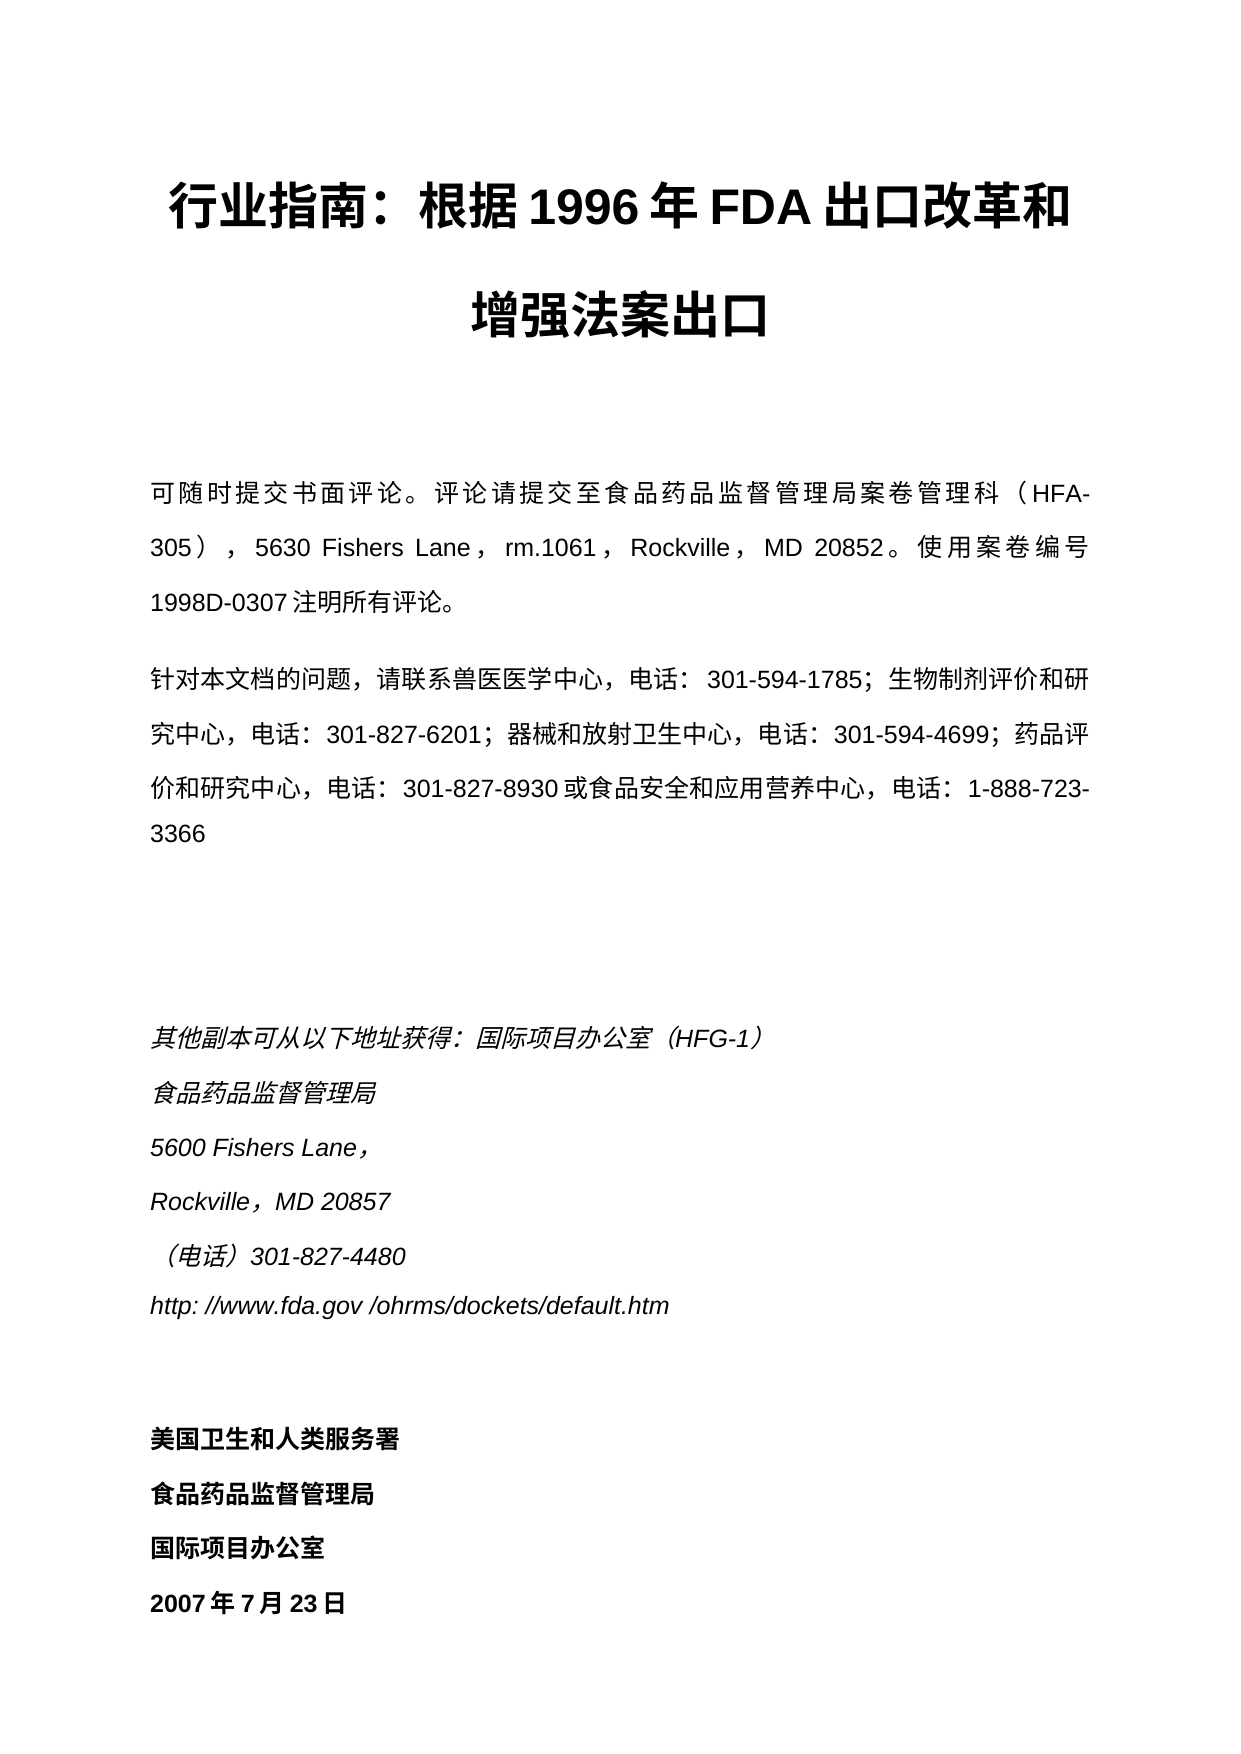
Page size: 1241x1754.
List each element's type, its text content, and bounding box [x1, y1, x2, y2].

text 2007年7月23日 [150, 1583, 1090, 1619]
text Rockville，MD 20857 [150, 1182, 1090, 1218]
text 食品药品监督管理局 [150, 1474, 1090, 1511]
text （电话）301-827-4480 [150, 1236, 1090, 1272]
text 国际项目办公室 [150, 1529, 1090, 1565]
text 其他副本可从以下地址获得：国际项目办公室（HFG-1） [150, 1019, 1090, 1055]
text 可随时提交书面评论。评论请提交至食品药品监督管理局案卷管理科（HFA-305），5630 Fishers Lane，rm.1061，Rockville，MD 20852。使用案卷编号1998D-0307注明所有评论。 [150, 473, 1090, 618]
text 行业指南：根据1996年FDA出口改革和增强法案出口 [150, 167, 1090, 348]
text 5600 Fishers Lane， [150, 1127, 1090, 1164]
text http: //www.fda.gov /ohrms/dockets/default.htm [150, 1291, 1090, 1319]
text 针对本文档的问题，请联系兽医医学中心，电话：301-594-1785；生物制剂评价和研究中心，电话：301-827-6201；器械和放射卫生中心，电话：301-594-4699；药品评价和研究中心，电话：301-827-8930或食品安全和应用营养中心，电话：1-888-723-3366 [150, 660, 1090, 848]
text 食品药品监督管理局 [150, 1073, 1090, 1109]
text 美国卫生和人类服务署 [150, 1420, 1090, 1456]
